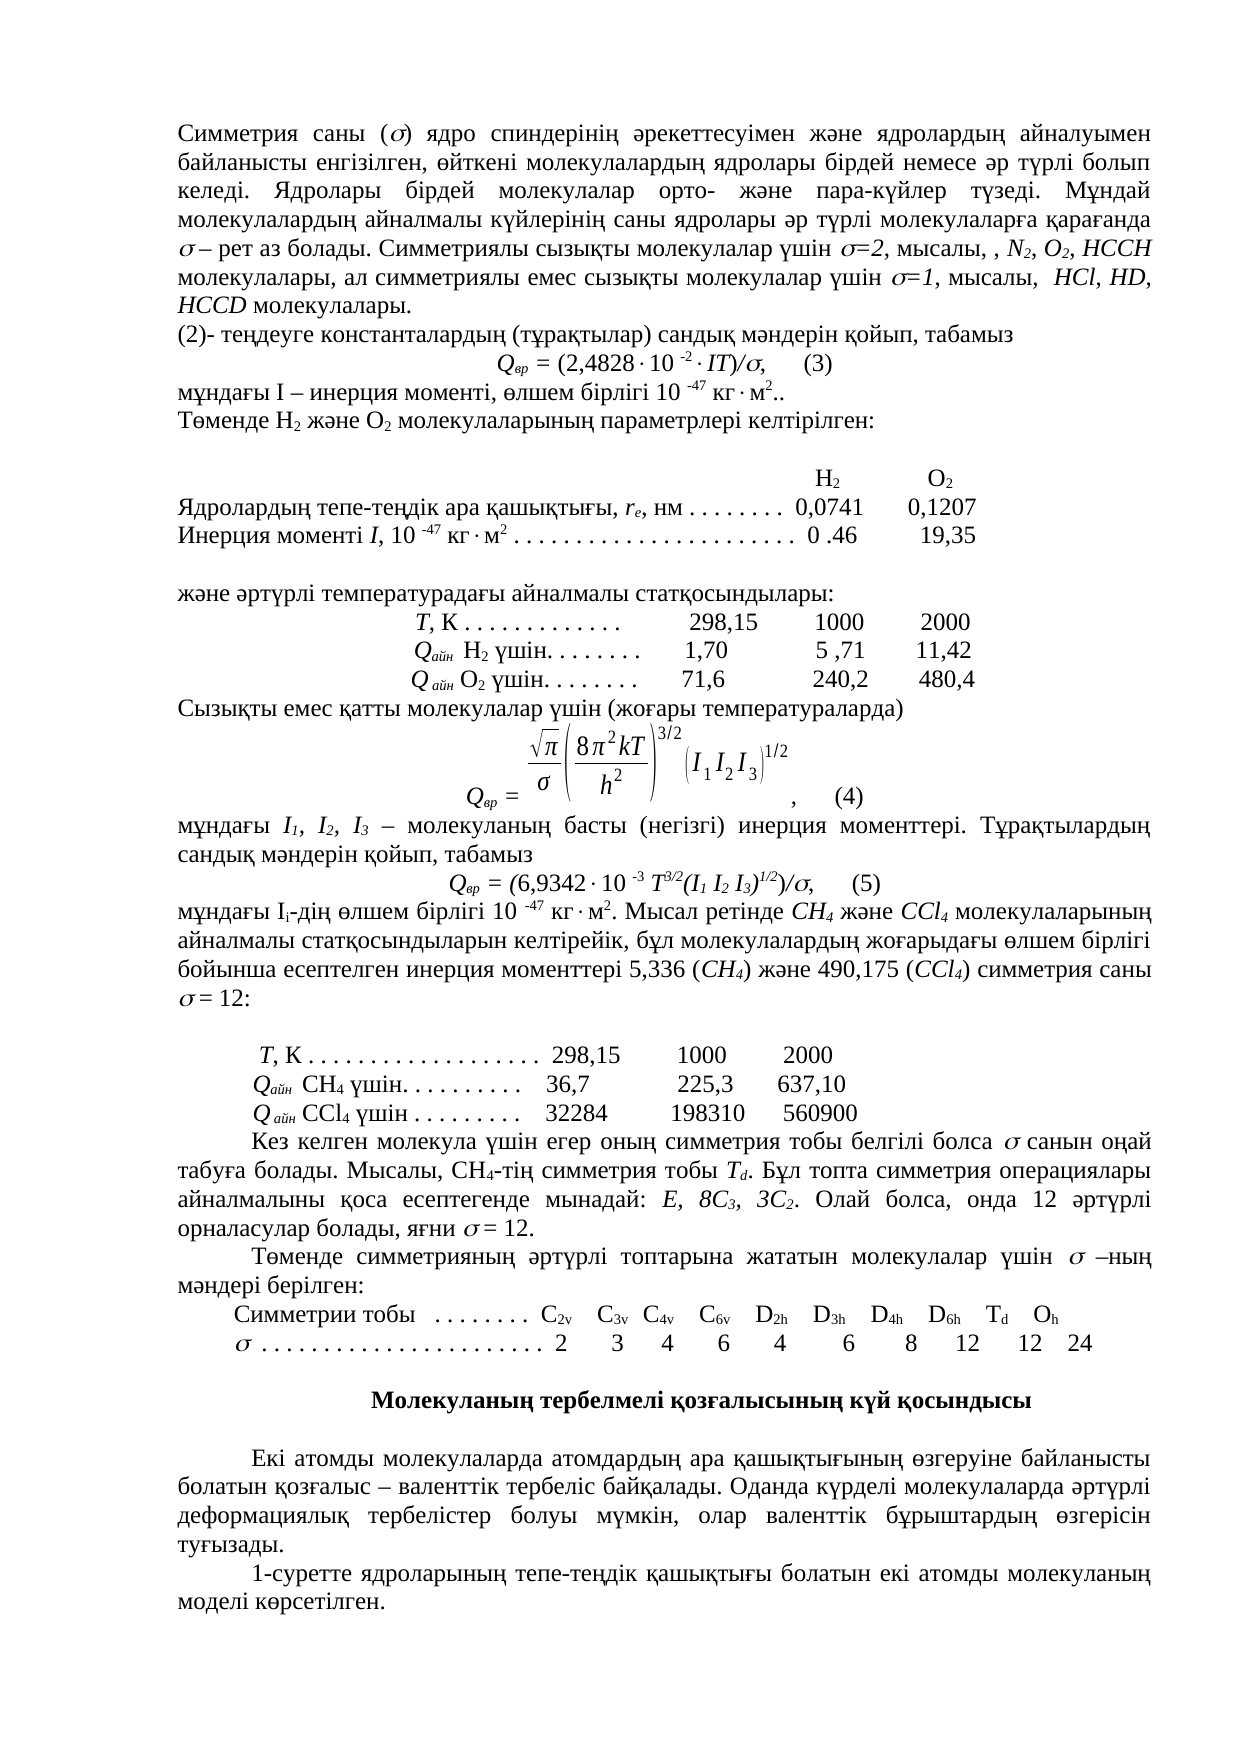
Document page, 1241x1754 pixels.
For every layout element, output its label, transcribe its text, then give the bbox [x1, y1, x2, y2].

text Инерция моменті I, 10 м2 . . . . . . . . . . . . . . . . . . . . . . . 0 .46 19,35 [177, 521, 1152, 549]
text мұндағы I – инерция моменті, өлшем бірлігі 10 м2.. [177, 377, 1152, 406]
text Кез келген молекула үшін егер оның симметрия тобы белгілі болса санын оңай табуға болады. Мысалы, СН4-тің симметрия тобы Тd. Бұл топта симметрия операциялары айналмалыны қоса есептегенде мынадай: Е, 8С3, 3С2. Олай болса, онда 12 әртүрлі орналасулар болады, яғни = 12. [177, 1126, 1152, 1241]
text және әртүрлі температурадағы айналмалы статқосындылары: [177, 578, 1152, 607]
text мұндағы I1, I2, I3 – молекуланың басты (негізгі) инерция моменттері. Тұрақтылардың сандық мәндерін қойып, табамыз [177, 810, 1152, 868]
text Т, К . . . . . . . . . . . . . 298,15 1000 2000 [177, 607, 1152, 636]
text Qвр = (2,482810 -2IТ)/, (3) [177, 348, 1152, 377]
text Т, К . . . . . . . . . . . . . . . . . . . 298,15 1000 2000 [252, 1040, 1152, 1069]
text Сызықты емес қатты молекулалар үшін (жоғары температураларда) [177, 693, 1152, 722]
text Төменде Н2 және О2 молекулаларының параметрлері келтірілген: [177, 406, 1152, 434]
text . . . . . . . . . . . . . . . . . . . . . . . 2 3 4 6 4 6 8 12 12 24 [177, 1328, 1152, 1356]
text Симметрии тобы . . . . . . . . С2v C3v C4v C6v D2h D3h D4h D6h Td Oh [177, 1299, 1152, 1328]
text Qайн СН4 үшін. . . . . . . . . . 36,7 225,3 637,10 [252, 1069, 1152, 1098]
text (2)- теңдеуге константалардың (тұрақтылар) сандық мәндерін қойып, табамыз [177, 319, 1152, 348]
text Симметрия саны () ядро спиндерінің әрекеттесуімен және ядролардың айналуымен байланысты енгізілген, өйткені молекулалардың ядролары бірдей немесе әр түрлі болып келеді. Ядролары бірдей молекулалар орто- және пара-күйлер түзеді. Мұндай молекулалардың айналмалы күйлерінің саны ядролары әр түрлі молекулаларға қарағанда – рет аз болады. Симметриялы сызықты молекулалар үшін =2, мысалы, , N2, О2, НССH молекулалары, ал симметриялы емес сызықты молекулалар үшін =1, мысалы, HCl, HD, HCCD молекулалары. [177, 118, 1152, 319]
text Q айн CCl4 үшін . . . . . . . . . 32284 198310 560900 [252, 1098, 1152, 1126]
text Ядролардың тепе-теңдік ара қашықтығы, re, нм . . . . . . . . 0,0741 0,1207 [177, 492, 1152, 521]
text Молекуланың тербелмелі қозғалысының күй қосындысы [177, 1385, 1152, 1414]
text Төменде симметрияның әртүрлі топтарына жататын молекулалар үшін –ның мәндері берілген: [177, 1241, 1152, 1299]
text Екі атомды молекулаларда атомдардың ара қашықтығының өзгеруіне байланысты болатын қозғалыс – валенттік тербеліс байқалады. Оданда күрделі молекулаларда әртүрлі деформациялық тербелістер болуы мүмкін, олар валенттік бұрыштардың өзгерісін туғызады. [177, 1443, 1152, 1558]
text Qайн Н2 үшін. . . . . . . . 1,70 5 ,71 11,42 [177, 636, 1152, 664]
text Q айн О2 үшін. . . . . . . . 71,6 240,2 480,4 [177, 664, 1152, 693]
text Qвр = , (4) [177, 722, 1152, 810]
text Н2 О2 [233, 463, 1152, 492]
text Qвр = (6,934210 -3 Т3/2(I1 I2 I3)1/2)/, (5) [177, 868, 1152, 896]
text мұндағы Ii-дің өлшем бірлігі 10 м2. Мысал ретінде СН4 және ССl4 молекулаларының айналмалы статқосындыларын келтірейік, бұл молекулалардың жоғарыдағы өлшем бірлігі бойынша есептелген инерция моменттері 5,336 (СН4) және 490,175 (ССl4) симметрия саны = 12: [177, 896, 1152, 1011]
text 1-суретте ядроларының тепе-теңдік қашықтығы болатын екі атомды молекуланың моделі көрсетілген. [177, 1558, 1152, 1615]
